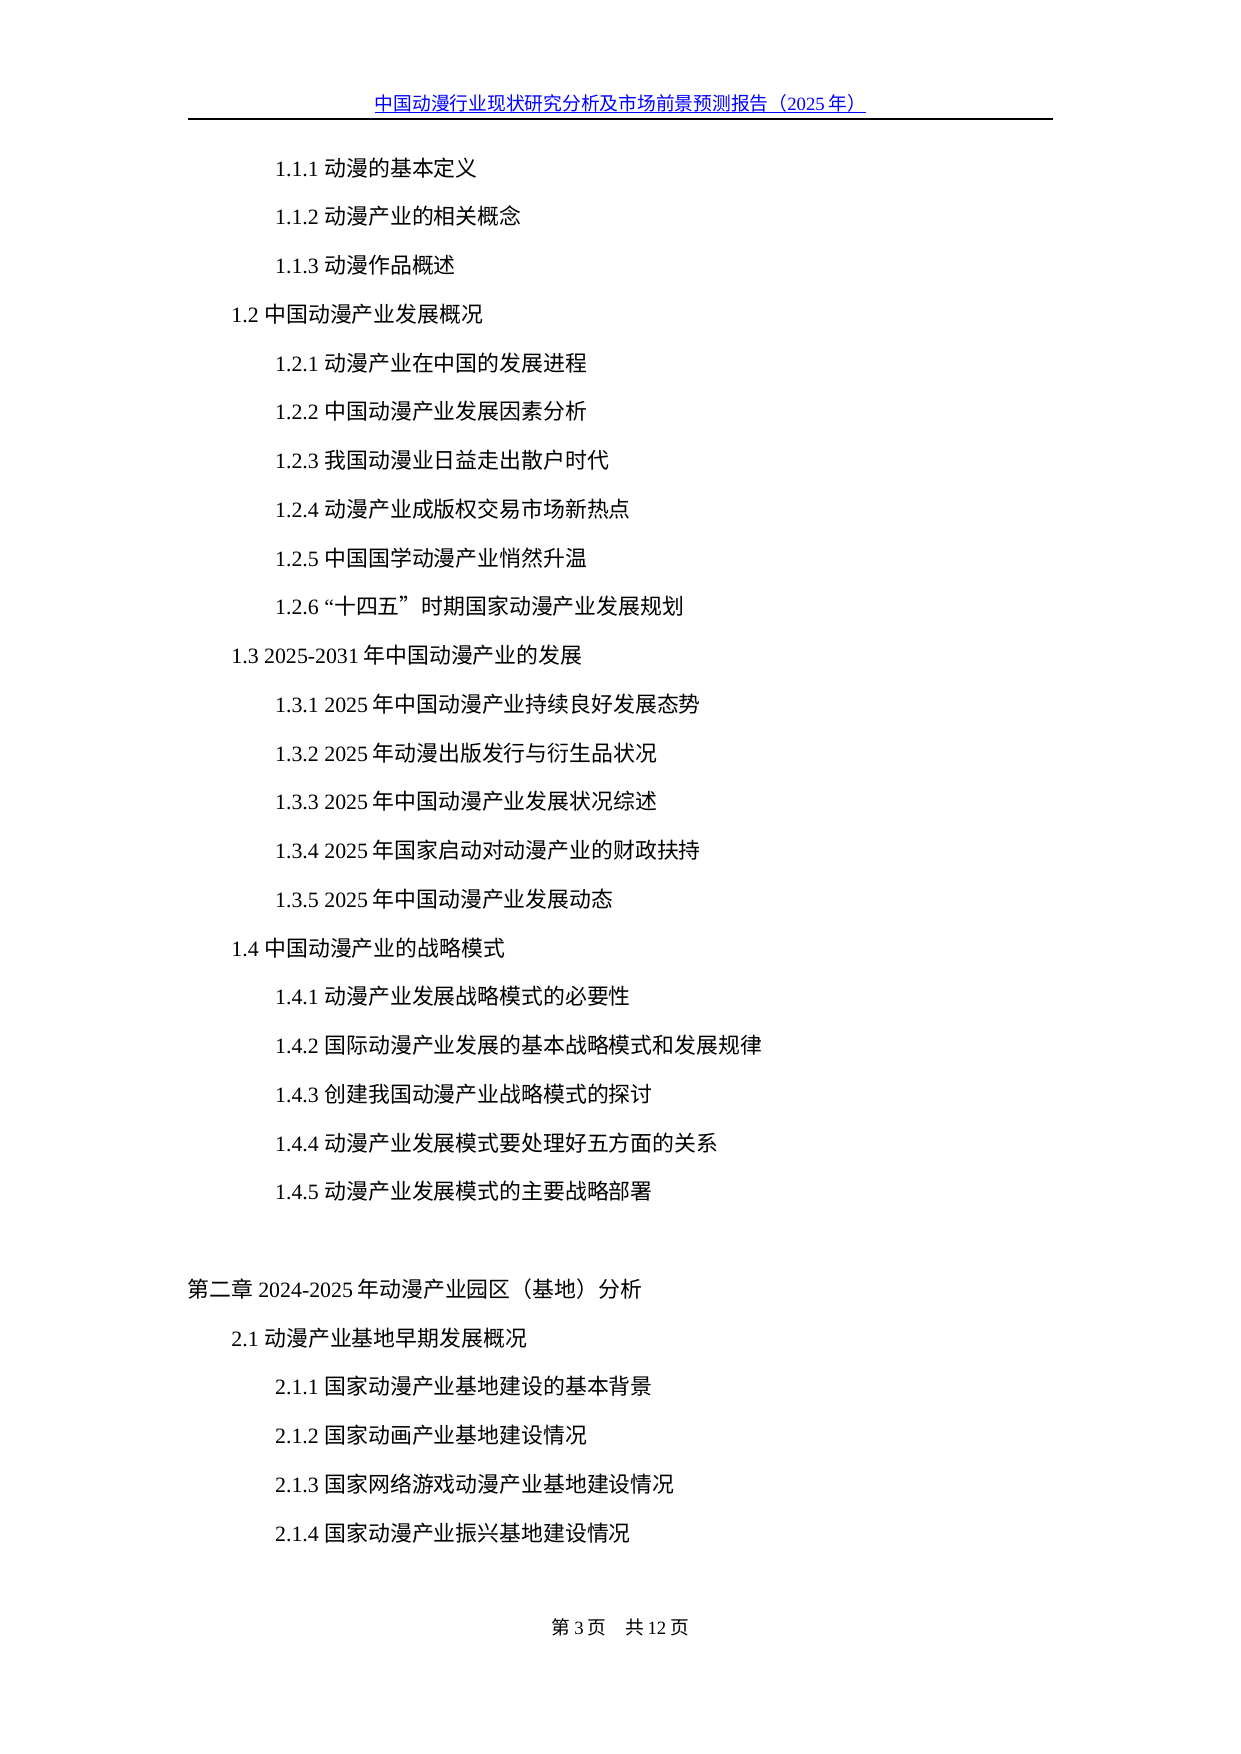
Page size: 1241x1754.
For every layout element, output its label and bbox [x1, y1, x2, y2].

text [187, 150, 1053, 1548]
